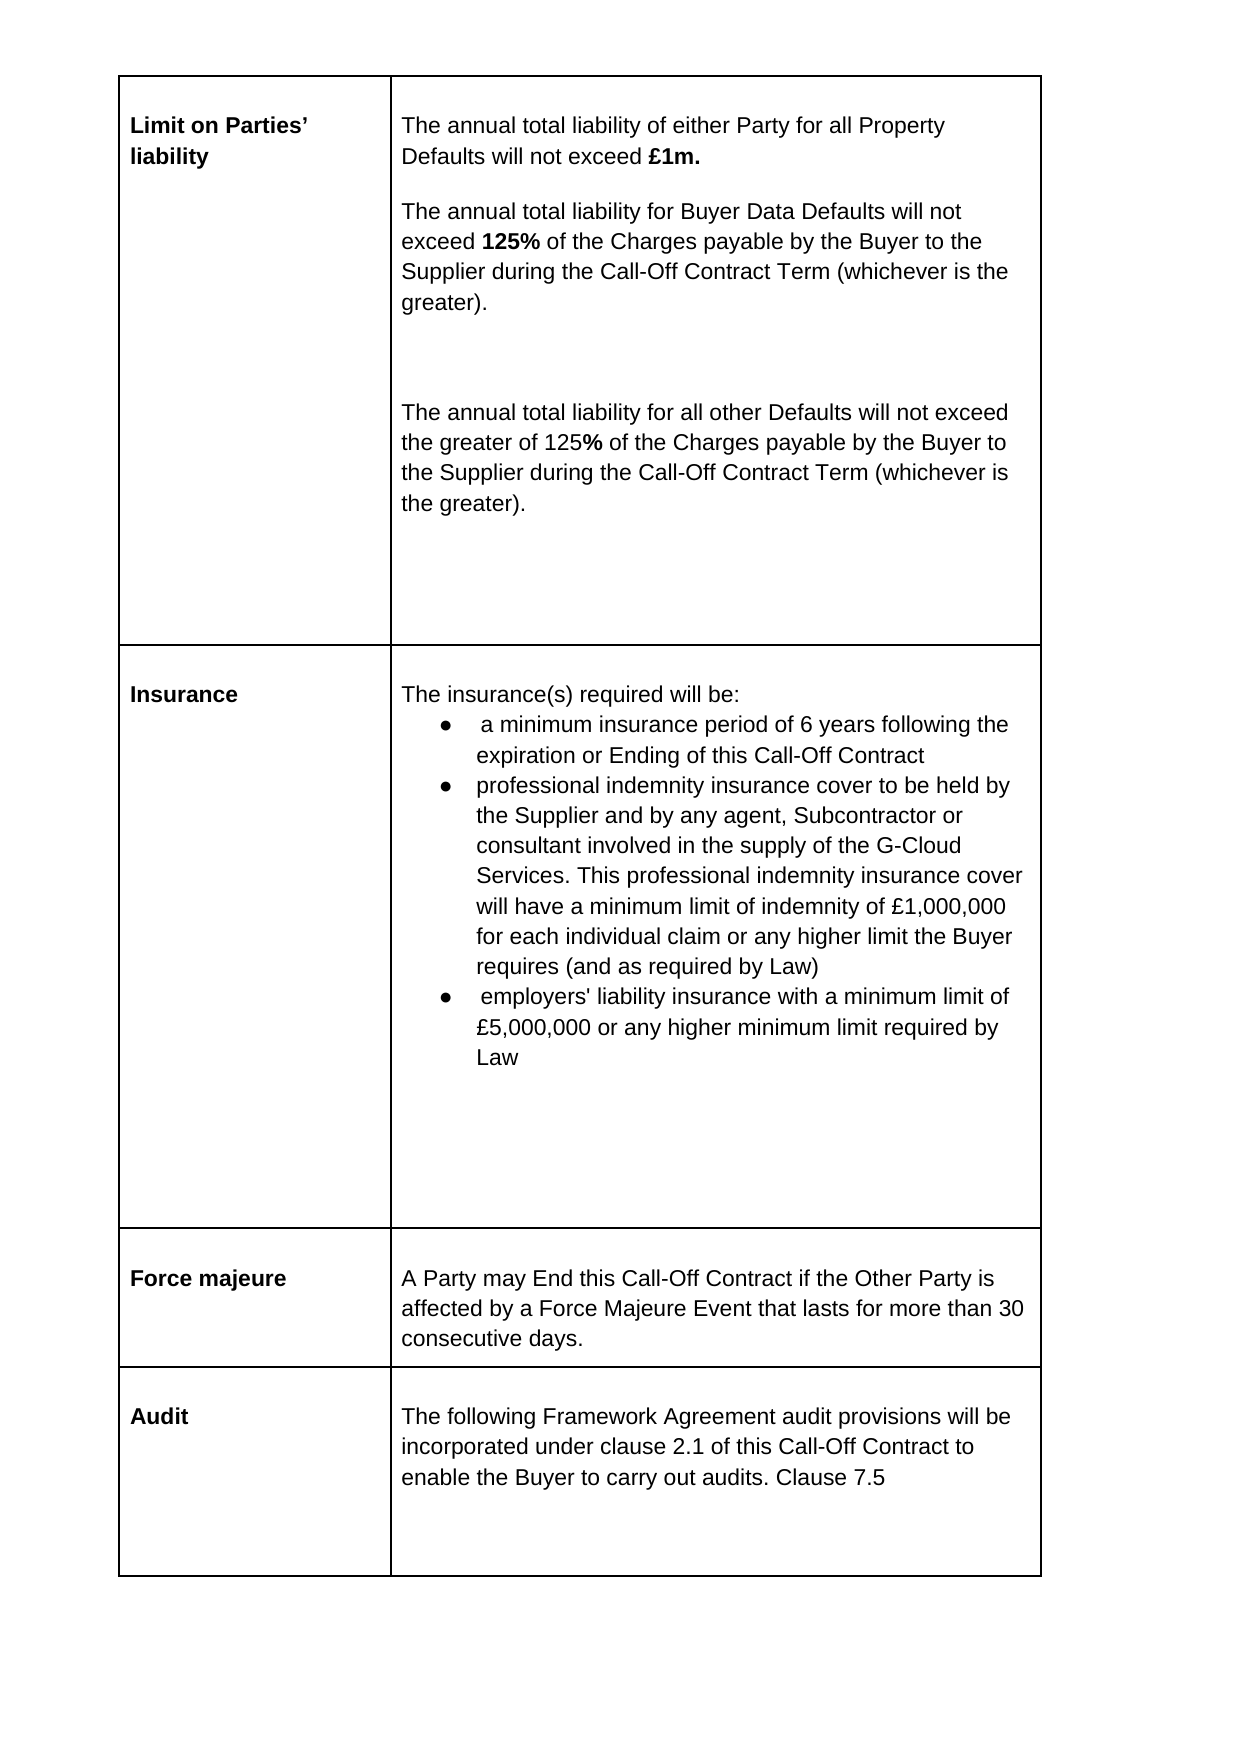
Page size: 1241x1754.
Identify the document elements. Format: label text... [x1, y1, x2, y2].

table_cell The insurance(s) required will be: a minimum insurance period of 6 years following the expiration or Ending of this Call-Off Contract professional indemnity insurance cover to be held by the Supplier and by any agent, Subcontractor or consultant involved in the supply of the G-Cloud Services. This professional indemnity insurance cover will have a minimum limit of indemnity of £1,000,000 for each individual claim or any higher limit the Buyer requires (and as required by Law) employers' liability insurance with a minimum limit of £5,000,000 or any higher minimum limit required by Law [392, 646, 1040, 1227]
table_cell [1042, 1366, 1046, 1575]
table_cell A Party may End this Call-Off Contract if the Other Party is affected by a Force Majeure Event that lasts for more than 30 consecutive days. [392, 1229, 1040, 1366]
table_cell Audit [120, 1368, 390, 1575]
table_cell [1042, 75, 1046, 644]
table_cell Limit on Parties’ liability [120, 77, 390, 644]
table_cell [1042, 644, 1046, 1227]
table_cell The following Framework Agreement audit provisions will be incorporated under clause 2.1 of this Call-Off Contract to enable the Buyer to carry out audits. Clause 7.5 [392, 1368, 1040, 1575]
table_cell Insurance [120, 646, 390, 1227]
table_cell The annual total liability of either Party for all Property Defaults will not exceed £1m. The annual total liability for Buyer Data Defaults will not exceed 125% of the Charges payable by the Buyer to the Supplier during the Call-Off Contract Term (whichever is the greater). The annual total liability for all other Defaults will not exceed the greater of 125% of the Charges payable by the Buyer to the Supplier during the Call-Off Contract Term (whichever is the greater). [392, 77, 1040, 644]
table_cell [1042, 1227, 1046, 1366]
table_cell Force majeure [120, 1229, 390, 1366]
